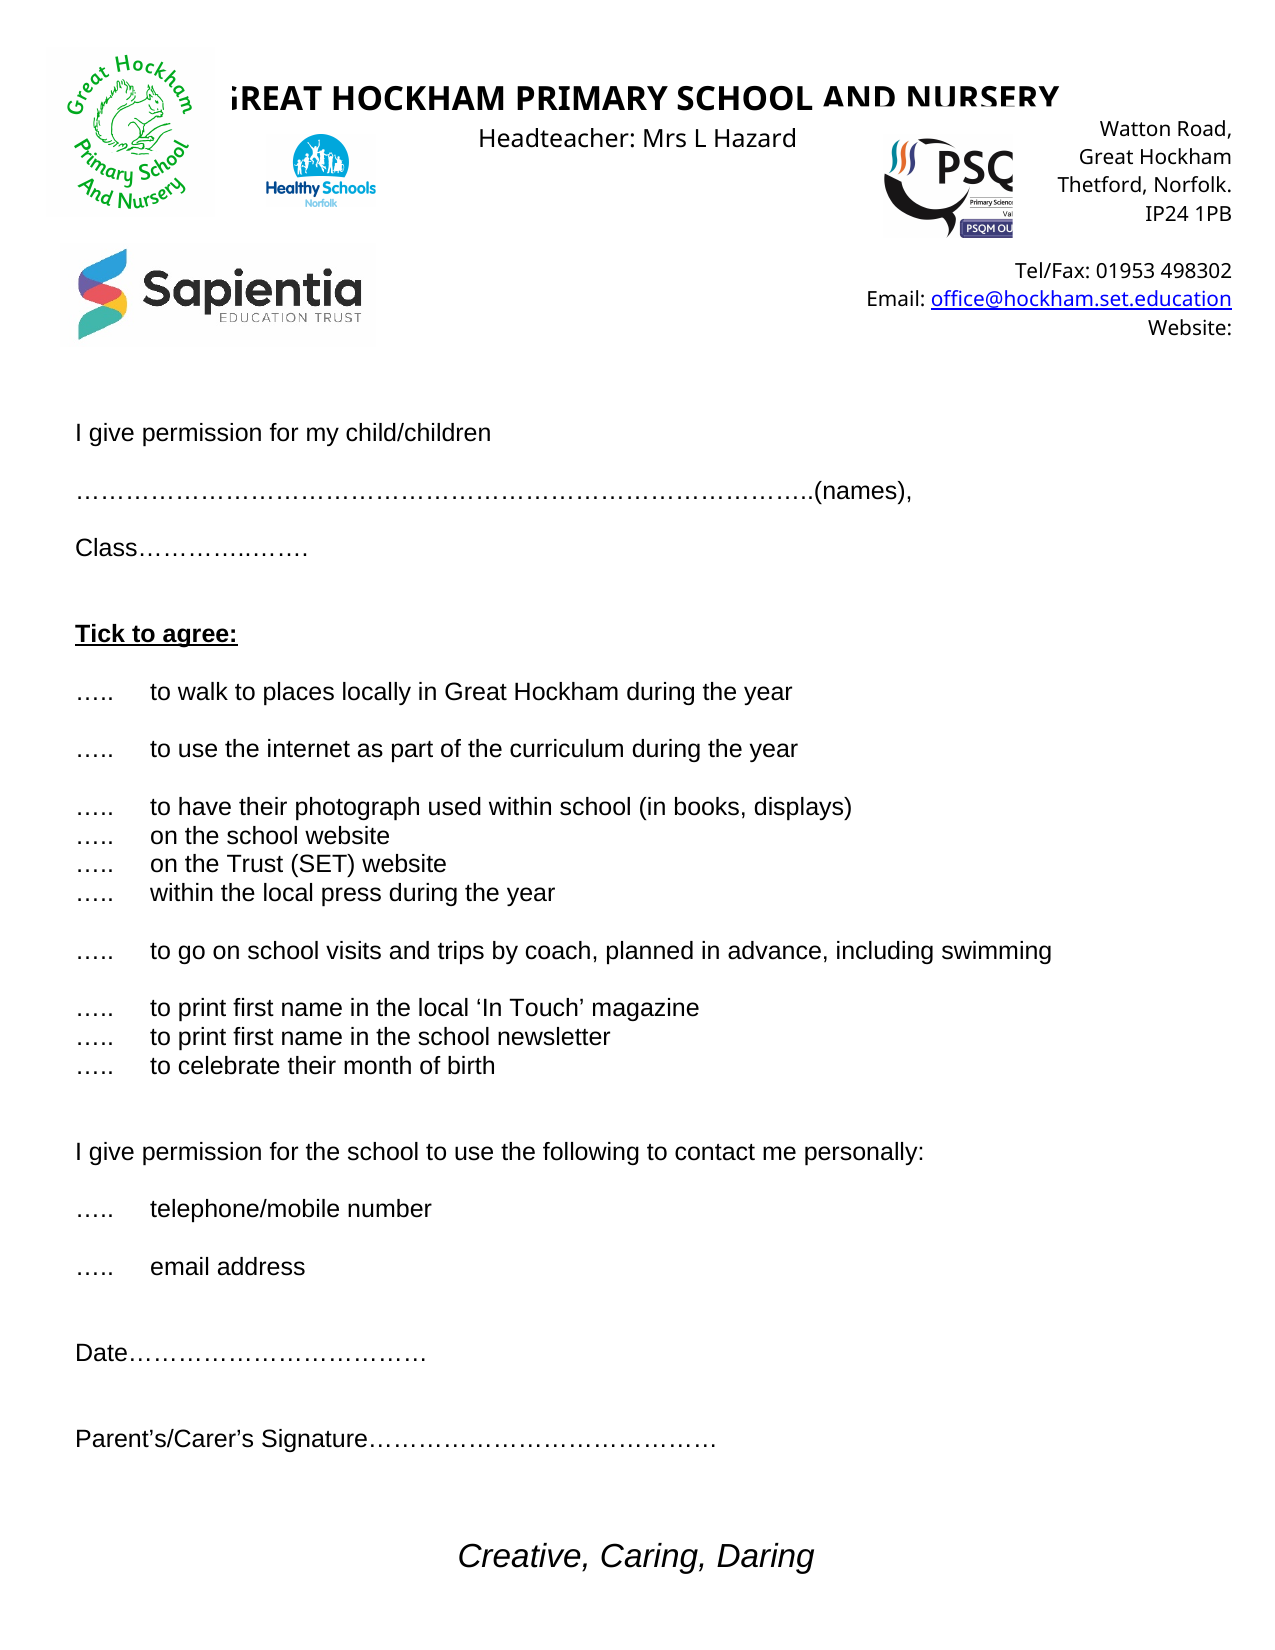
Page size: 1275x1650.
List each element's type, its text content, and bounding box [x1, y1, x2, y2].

text ….. email address [75, 1252, 1200, 1281]
picture [311, 147, 325, 169]
picture [883, 134, 1013, 238]
text Date……………………………… [75, 1338, 1200, 1367]
text ….. on the Trust (SET) website [75, 849, 1200, 878]
picture [266, 134, 376, 207]
text ….. on the school website [75, 821, 1200, 849]
text ….. to use the internet as part of the curriculum during the year [75, 734, 1200, 763]
picture [335, 157, 343, 171]
picture [46, 47, 215, 217]
text I give permission for the school to use the following to contact me personally: [75, 1137, 1200, 1166]
text ….. to go on school visits and trips by coach, planned in advance, including swimming [75, 936, 1200, 964]
text ….. to celebrate their month of birth [75, 1051, 1200, 1079]
text ….. to have their photograph used within school (in books, displays) [75, 792, 1200, 821]
text Class…………..……. [75, 533, 1200, 562]
text ….. within the local press during the year [75, 878, 1200, 907]
text ….. telephone/mobile number [75, 1194, 1200, 1223]
title GREAT HOCKHAM PRIMARY SCHOOL AND NURSERY [232, 75, 1200, 120]
text Tick to agree: [75, 619, 1200, 648]
text ….. to walk to places locally in Great Hockham during the year [75, 677, 1200, 706]
text Headteacher: Mrs L Hazard [232, 120, 821, 154]
picture [59, 243, 376, 347]
picture [303, 154, 308, 168]
text I give permission for my child/children [75, 418, 1200, 447]
text ….. to print first name in the local ‘In Touch’ magazine [75, 993, 1200, 1022]
text ….. to print first name in the school newsletter [75, 1022, 1200, 1051]
text Parent’s/Carer’s Signature…………………………………… [75, 1424, 1200, 1453]
text ……………………………………………………………………………..(names), [75, 476, 1200, 504]
